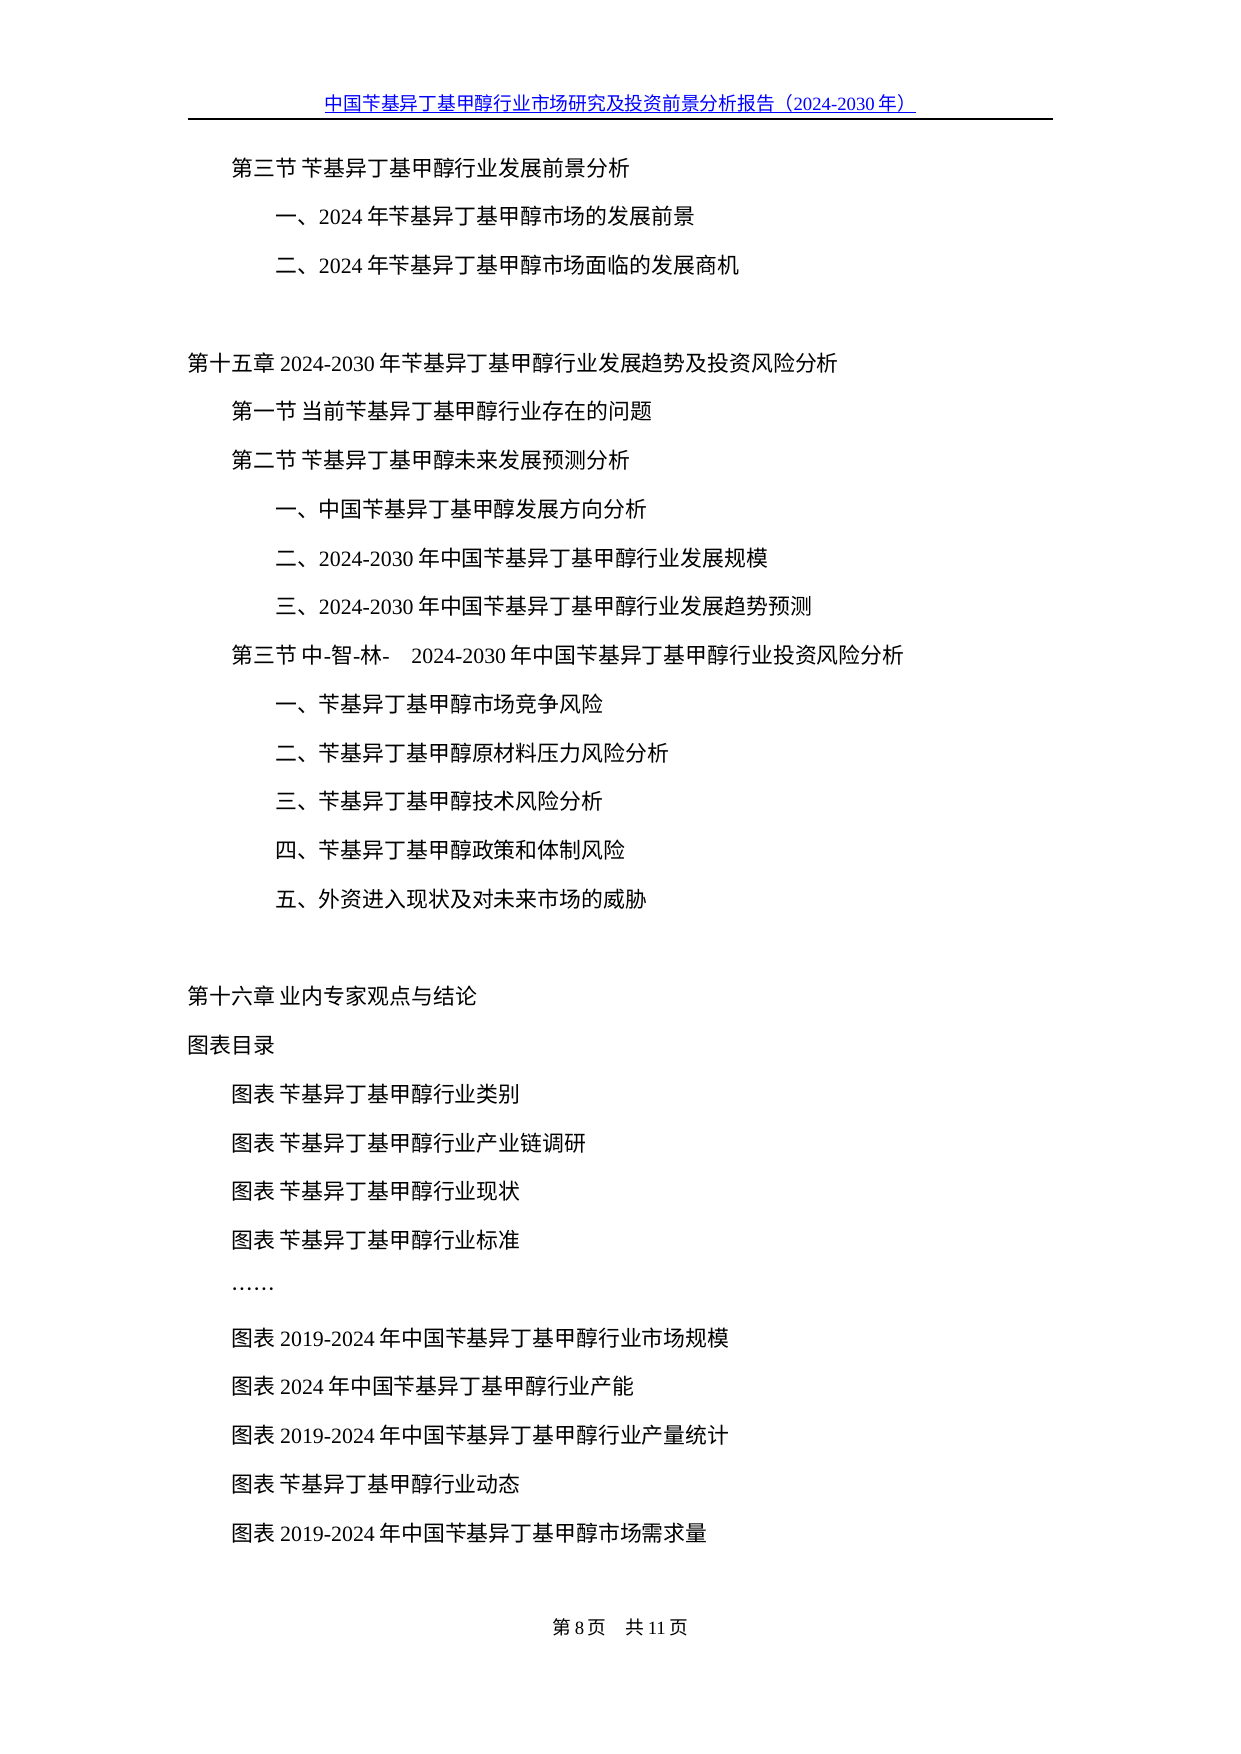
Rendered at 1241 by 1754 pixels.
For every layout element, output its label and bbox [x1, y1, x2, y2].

text [187, 150, 1053, 1548]
